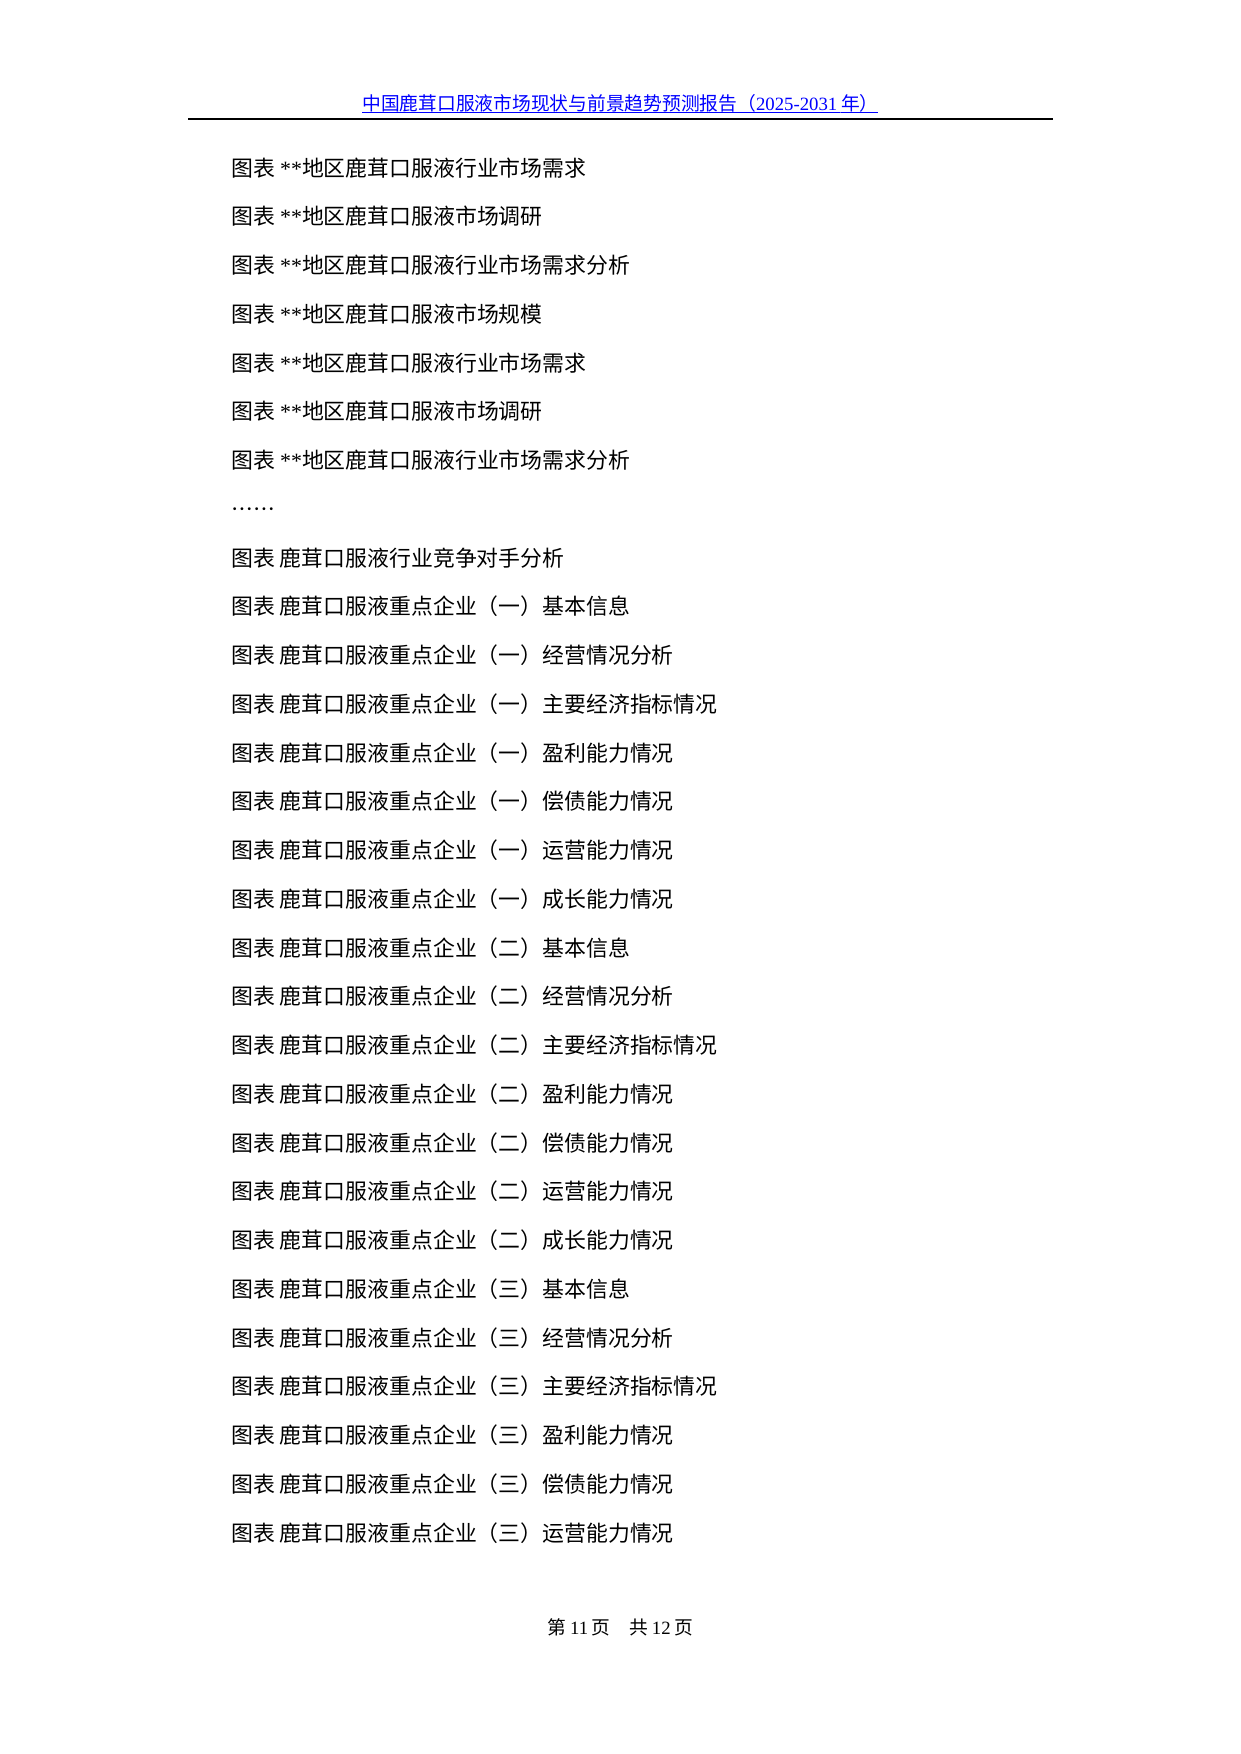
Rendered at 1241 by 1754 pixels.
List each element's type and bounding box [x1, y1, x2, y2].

text [187, 150, 1053, 1548]
